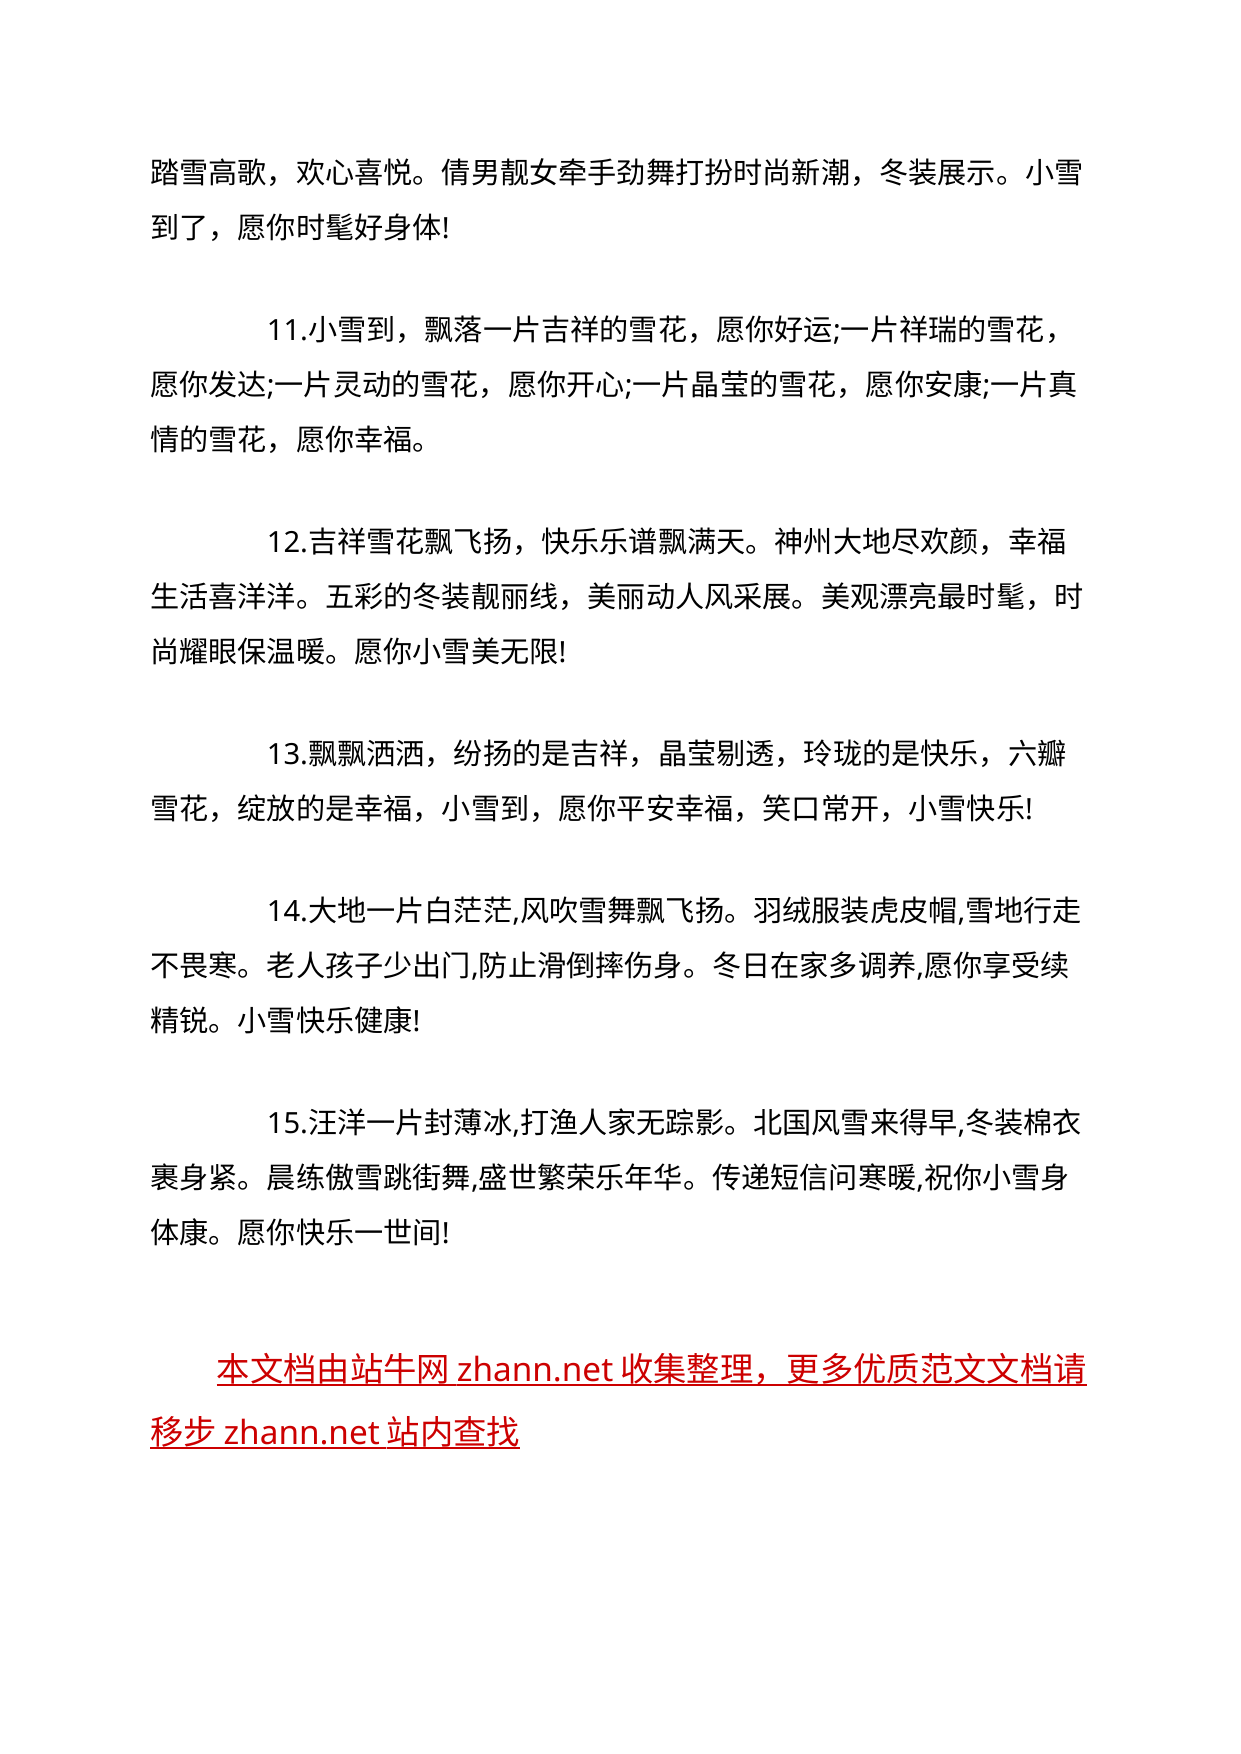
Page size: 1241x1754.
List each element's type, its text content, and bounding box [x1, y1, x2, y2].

text 12.吉祥雪花飘飞扬，快乐乐谱飘满天。神州大地尽欢颜，幸福生活喜洋洋。五彩的冬装靓丽线，美丽动人风采展。美观漂亮最时髦，时尚耀眼保温暖。愿你小雪美无限! [150, 519, 1090, 671]
text 11.小雪到，飘落一片吉祥的雪花，愿你好运;一片祥瑞的雪花，愿你发达;一片灵动的雪花，愿你开心;一片晶莹的雪花，愿你安康;一片真情的雪花，愿你幸福。 [150, 307, 1090, 459]
text 本文档由站牛网zhann.net收集整理，更多优质范文文档请移步zhann.net站内查找 [150, 1343, 1090, 1454]
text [150, 150, 1090, 247]
text 13.飘飘洒洒，纷扬的是吉祥，晶莹剔透，玲珑的是快乐，六瓣雪花，绽放的是幸福，小雪到，愿你平安幸福，笑口常开，小雪快乐! [150, 731, 1090, 828]
text 14.大地一片白茫茫,风吹雪舞飘飞扬。羽绒服装虎皮帽,雪地行走不畏寒。老人孩子少出门,防止滑倒摔伤身。冬日在家多调养,愿你享受续精锐。小雪快乐健康! [150, 887, 1090, 1040]
text 15.汪洋一片封薄冰,打渔人家无踪影。北国风雪来得早,冬装棉衣裹身紧。晨练傲雪跳街舞,盛世繁荣乐年华。传递短信问寒暖,祝你小雪身体康。愿你快乐一世间! [150, 1099, 1090, 1252]
